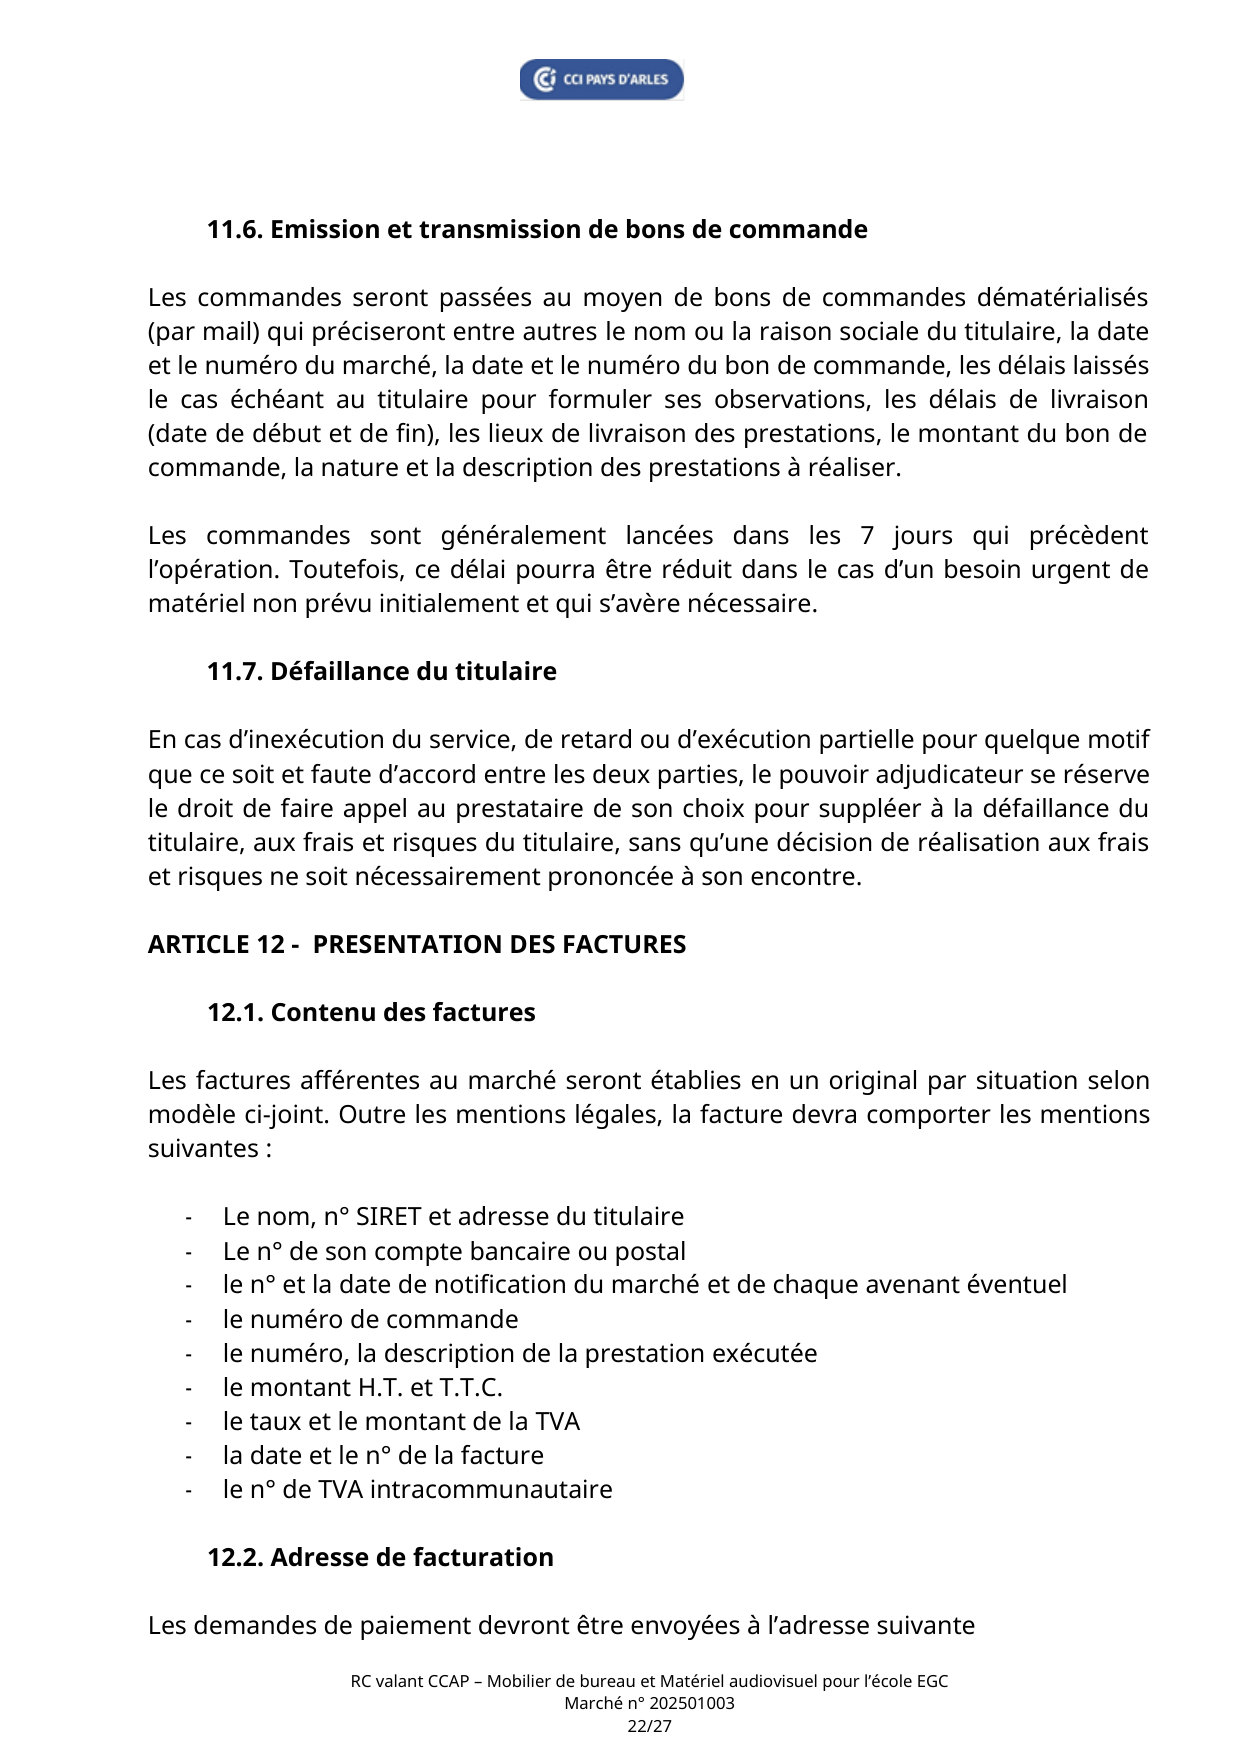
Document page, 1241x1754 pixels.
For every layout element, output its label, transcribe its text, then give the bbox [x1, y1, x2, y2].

list le numéro, la description de la prestation exécutée [185, 1335, 1152, 1369]
subtitle Défaillance du titulaire [206, 654, 1152, 688]
list le taux et le montant de la TVA [185, 1403, 1152, 1437]
list la date et le n° de la facture [185, 1437, 1152, 1472]
list Le n° de son compte bancaire ou postal [185, 1233, 1152, 1267]
subtitle Contenu des factures [207, 995, 1152, 1029]
text Les factures afférentes au marché seront établies en un original par situation selon modèle ci-joint. Outre les mentions légales, la facture devra comporter les mentions suivantes : [148, 1063, 1152, 1165]
list Le nom, n° SIRET et adresse du titulaire [185, 1199, 1152, 1233]
list le montant H.T. et T.T.C. [185, 1369, 1152, 1403]
text En cas d’inexécution du service, de retard ou d’exécution partielle pour quelque motif que ce soit et faute d’accord entre les deux parties, le pouvoir adjudicateur se réserve le droit de faire appel au prestataire de son choix pour suppléer à la défaillance du titulaire, aux frais et risques du titulaire, sans qu’une décision de réalisation aux frais et risques ne soit nécessairement prononcée à son encontre. [148, 722, 1152, 892]
subtitle Emission et transmission de bons de commande [206, 211, 1152, 245]
picture [518, 59, 683, 101]
text Les commandes seront passées au moyen de bons de commandes dématérialisés (par mail) qui préciseront entre autres le nom ou la raison sociale du titulaire, la date et le numéro du marché, la date et le numéro du bon de commande, les délais laissés le cas échéant au titulaire pour formuler ses observations, les délais de livraison (date de début et de fin), les lieux de livraison des prestations, le montant du bon de commande, la nature et la description des prestations à réaliser. [148, 279, 1150, 484]
text Les commandes sont généralement lancées dans les 7 jours qui précèdent l’opération. Toutefois, ce délai pourra être réduit dans le cas d’un besoin urgent de matériel non prévu initialement et qui s’avère nécessaire. [148, 518, 1150, 620]
subtitle PRESENTATION DES FACTURES [148, 927, 1152, 961]
text Les demandes de paiement devront être envoyées à l’adresse suivante [148, 1608, 1152, 1642]
list le n° de TVA intracommunautaire [185, 1472, 1152, 1506]
list le numéro de commande [185, 1301, 1152, 1335]
list le n° et la date de notification du marché et de chaque avenant éventuel [185, 1267, 1152, 1301]
subtitle Adresse de facturation [207, 1540, 1152, 1574]
